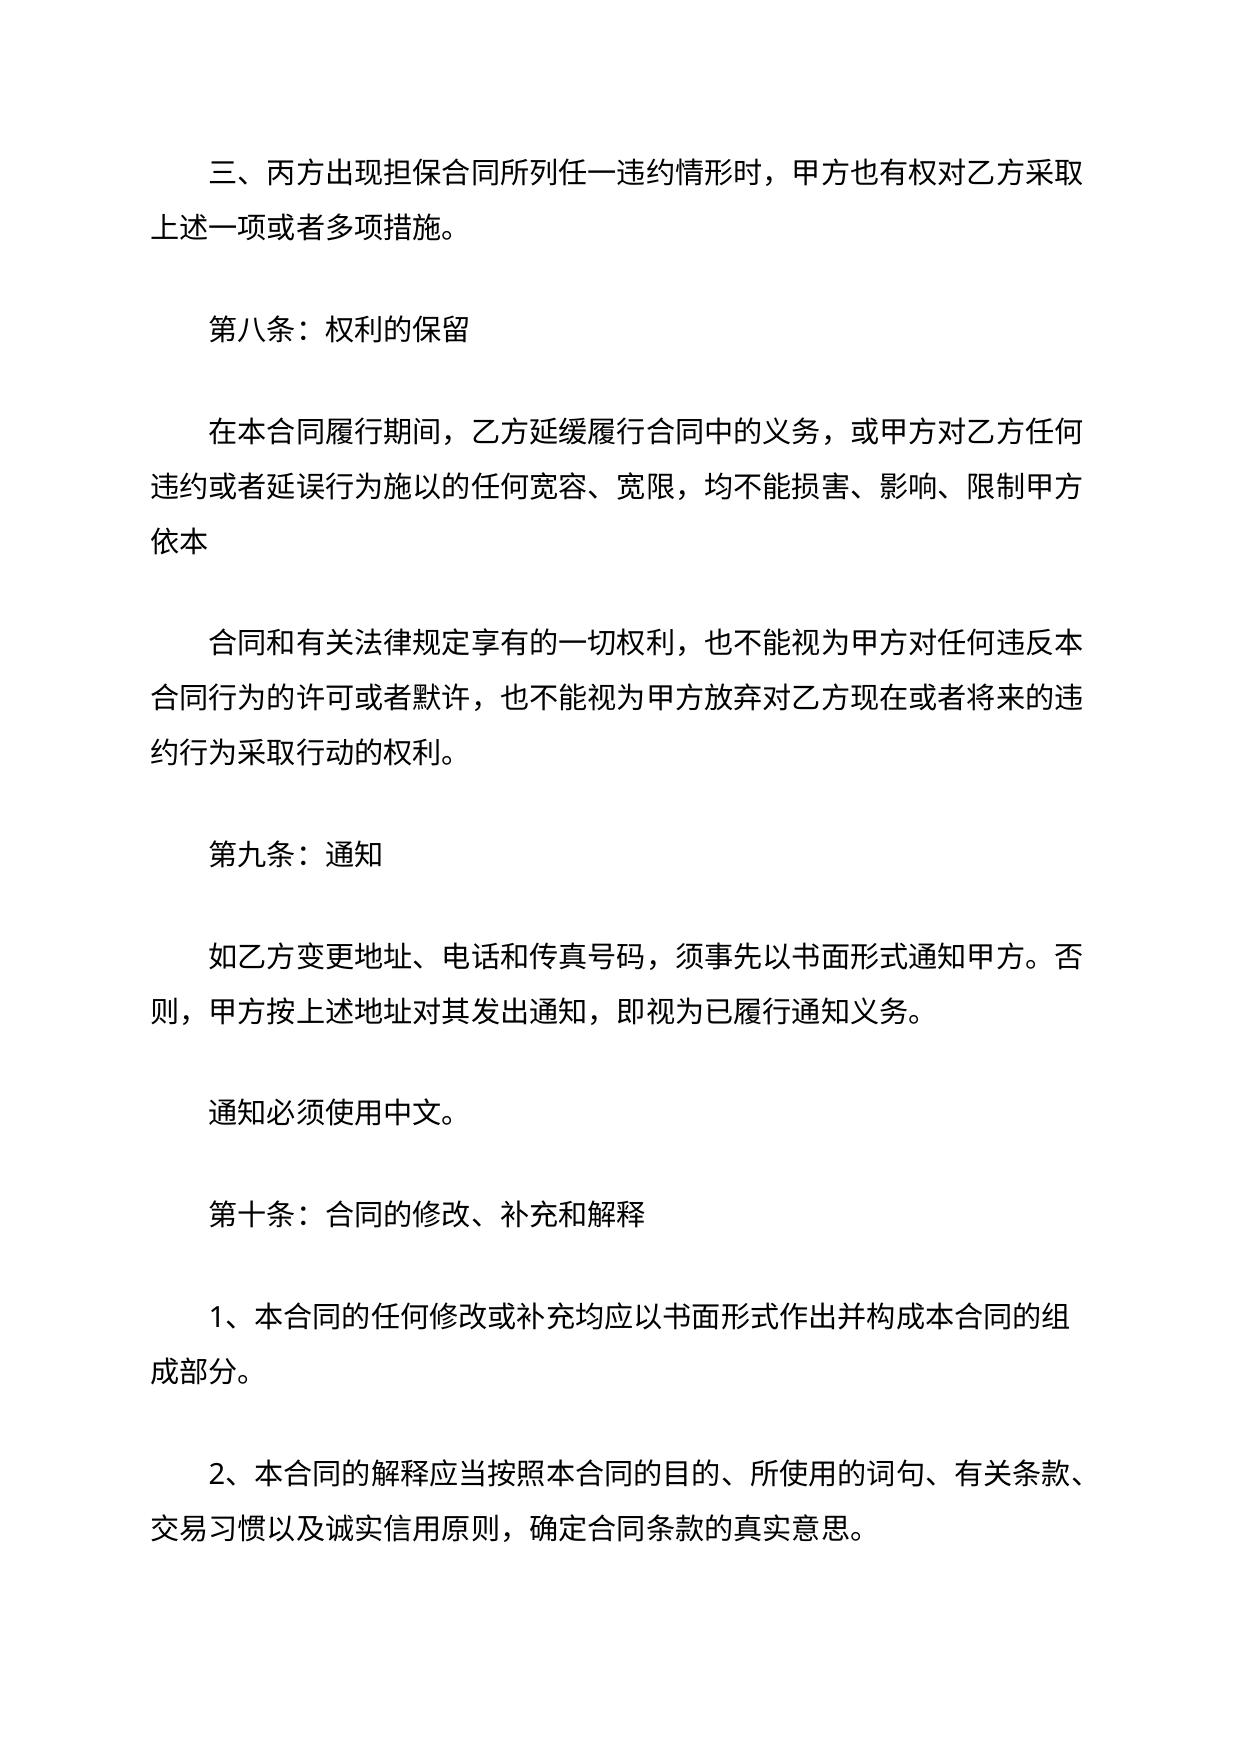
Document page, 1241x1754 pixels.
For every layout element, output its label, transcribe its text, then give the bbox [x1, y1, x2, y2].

text 第八条：权利的保留 [150, 307, 1090, 349]
text 三、丙方出现担保合同所列任一违约情形时，甲方也有权对乙方采取上述一项或者多项措施。 [150, 150, 1090, 247]
text 第九条：通知 [150, 832, 1090, 874]
text 如乙方变更地址、电话和传真号码，须事先以书面形式通知甲方。否则，甲方按上述地址对其发出通知，即视为已履行通知义务。 [150, 933, 1090, 1031]
text 通知必须使用中文。 [150, 1090, 1090, 1132]
text 合同和有关法律规定享有的一切权利，也不能视为甲方对任何违反本合同行为的许可或者默许，也不能视为甲方放弃对乙方现在或者将来的违约行为采取行动的权利。 [150, 620, 1090, 772]
text 1、本合同的任何修改或补充均应以书面形式作出并构成本合同的组成部分。 [150, 1293, 1090, 1391]
text 第十条：合同的修改、补充和解释 [150, 1192, 1090, 1234]
text 2、本合同的解释应当按照本合同的目的、所使用的词句、有关条款、交易习惯以及诚实信用原则，确定合同条款的真实意思。 [150, 1450, 1090, 1548]
text 在本合同履行期间，乙方延缓履行合同中的义务，或甲方对乙方任何违约或者延误行为施以的任何宽容、宽限，均不能损害、影响、限制甲方依本 [150, 408, 1090, 561]
